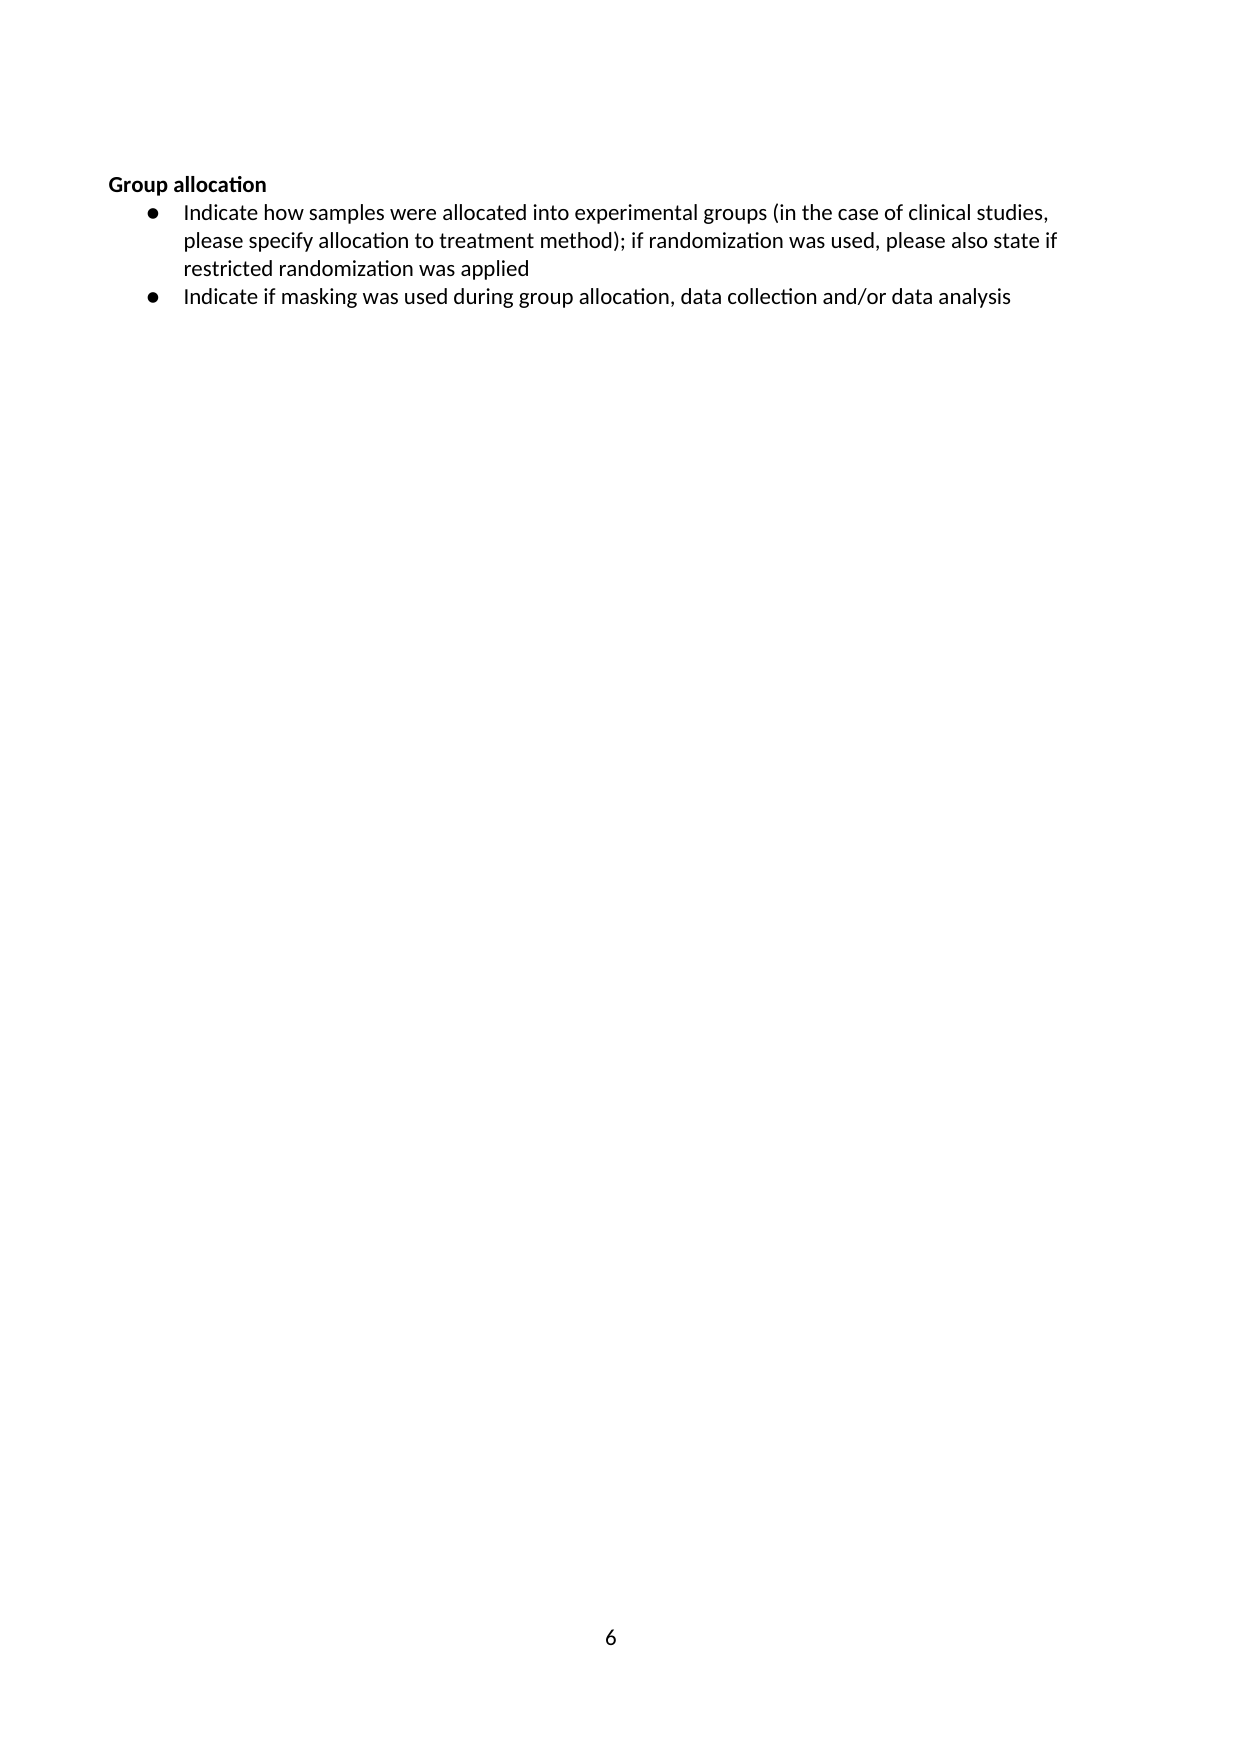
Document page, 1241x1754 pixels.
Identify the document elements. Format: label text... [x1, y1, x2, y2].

list Indicate how samples were allocated into experimental groups (in the case of clinical studies, please specify allocation to treatment method); if randomization was used, please also state if restricted randomization was applied [146, 198, 1113, 282]
text Group allocation [108, 170, 1113, 198]
list Indicate if masking was used during group allocation, data collection and/or data analysis [146, 282, 1113, 310]
